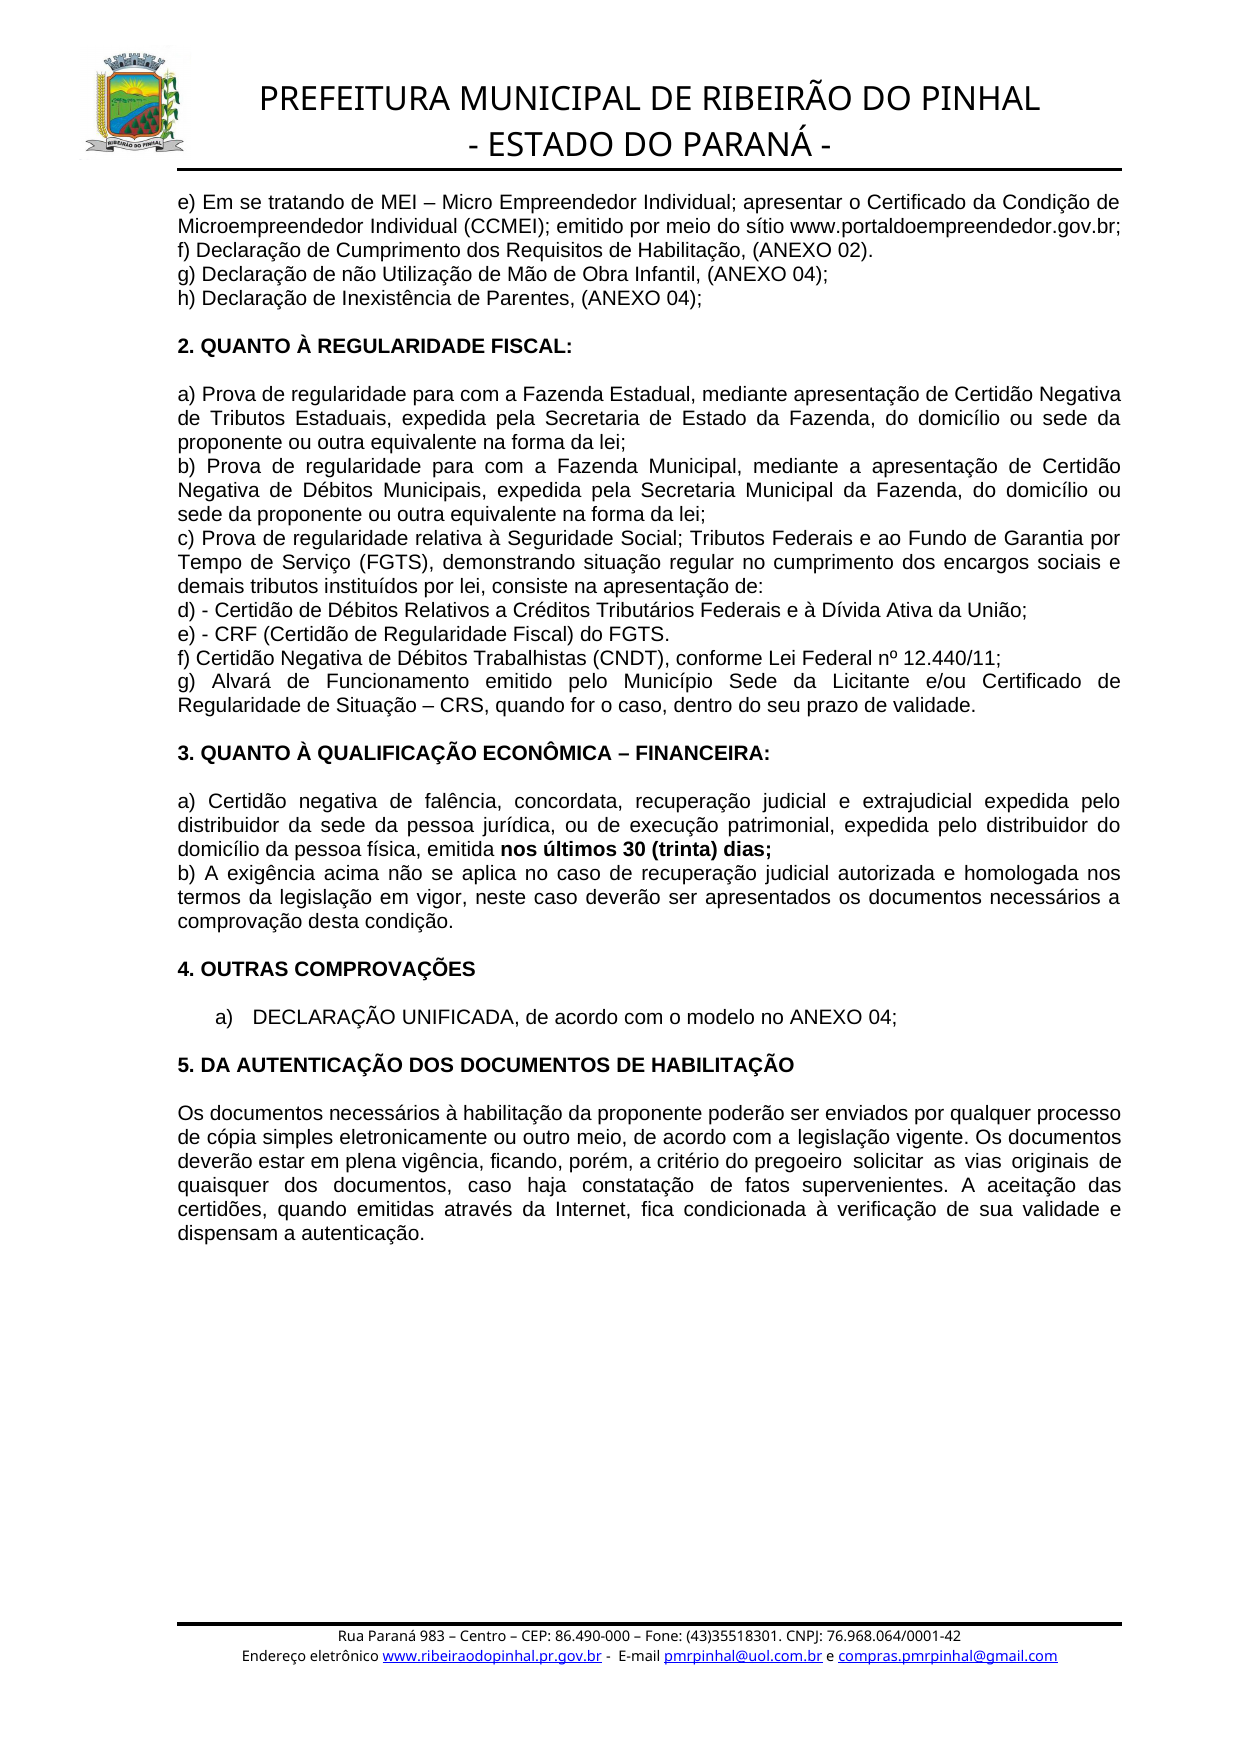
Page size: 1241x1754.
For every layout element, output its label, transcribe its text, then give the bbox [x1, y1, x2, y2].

text b) Prova de regularidade para com a Fazenda Municipal, mediante a apresentação de Certidão Negativa de Débitos Municipais, expedida pela Secretaria Municipal da Fazenda, do domicílio ou sede da proponente ou outra equivalente na forma da lei; [177, 454, 1122, 526]
text b) A exigência acima não se aplica no caso de recuperação judicial autorizada e homologada nos termos da legislação em vigor, neste caso deverão ser apresentados os documentos necessários a comprovação desta condição. [177, 861, 1122, 933]
text c) Prova de regularidade relativa à Seguridade Social; Tributos Federais e ao Fundo de Garantia por Tempo de Serviço (FGTS), demonstrando situação regular no cumprimento dos encargos sociais e demais tributos instituídos por lei, consiste na apresentação de: [177, 526, 1122, 597]
text 4. OUTRAS COMPROVAÇÕES [177, 957, 1122, 981]
picture [79, 45, 192, 160]
list DECLARAÇÃO UNIFICADA, de acordo com o modelo no ANEXO 04; [215, 1005, 1122, 1029]
text a) Certidão negativa de falência, concordata, recuperação judicial e extrajudicial expedida pelo distribuidor da sede da pessoa jurídica, ou de execução patrimonial, expedida pelo distribuidor do domicílio da pessoa física, emitida nos últimos 30 (trinta) dias; [177, 789, 1122, 861]
text g) Alvará de Funcionamento emitido pelo Município Sede da Licitante e/ou Certificado de Regularidade de Situação – CRS, quando for o caso, dentro do seu prazo de validade. [177, 669, 1122, 717]
text h) Declaração de Inexistência de Parentes, (ANEXO 04); [177, 286, 1122, 310]
text g) Declaração de não Utilização de Mão de Obra Infantil, (ANEXO 04); [177, 262, 1122, 286]
text f) Certidão Negativa de Débitos Trabalhistas (CNDT), conforme Lei Federal nº 12.440/11; [177, 645, 1122, 669]
text e) - CRF (Certidão de Regularidade Fiscal) do FGTS. [177, 621, 1122, 645]
text d) - Certidão de Débitos Relativos a Créditos Tributários Federais e à Dívida Ativa da União; [177, 597, 1122, 621]
text 3. QUANTO À QUALIFICAÇÃO ECONÔMICA – FINANCEIRA: [177, 741, 1122, 765]
text 5. DA AUTENTICAÇÃO DOS DOCUMENTOS DE HABILITAÇÃO [177, 1053, 1122, 1077]
text a) Prova de regularidade para com a Fazenda Estadual, mediante apresentação de Certidão Negativa de Tributos Estaduais, expedida pela Secretaria de Estado da Fazenda, do domicílio ou sede da proponente ou outra equivalente na forma da lei; [177, 382, 1122, 454]
text Os documentos necessários à habilitação da proponente poderão ser enviados por qualquer processo de cópia simples eletronicamente ou outro meio, de acordo com a legislação vigente. Os documentos deverão estar em plena vigência, ficando, porém, a critério do pregoeiro solicitar as vias originais de quaisquer dos documentos, caso haja constatação de fatos supervenientes. A aceitação das certidões, quando emitidas através da Internet, fica condicionada à verificação de sua validade e dispensam a autenticação. [177, 1101, 1122, 1244]
text e) Em se tratando de MEI – Micro Empreendedor Individual; apresentar o Certificado da Condição de Microempreendedor Individual (CCMEI); emitido por meio do sítio www.portaldoempreendedor.gov.br; f) Declaração de Cumprimento dos Requisitos de Habilitação, (ANEXO 02). [177, 190, 1122, 262]
text 2. QUANTO À REGULARIDADE FISCAL: [177, 334, 1122, 358]
